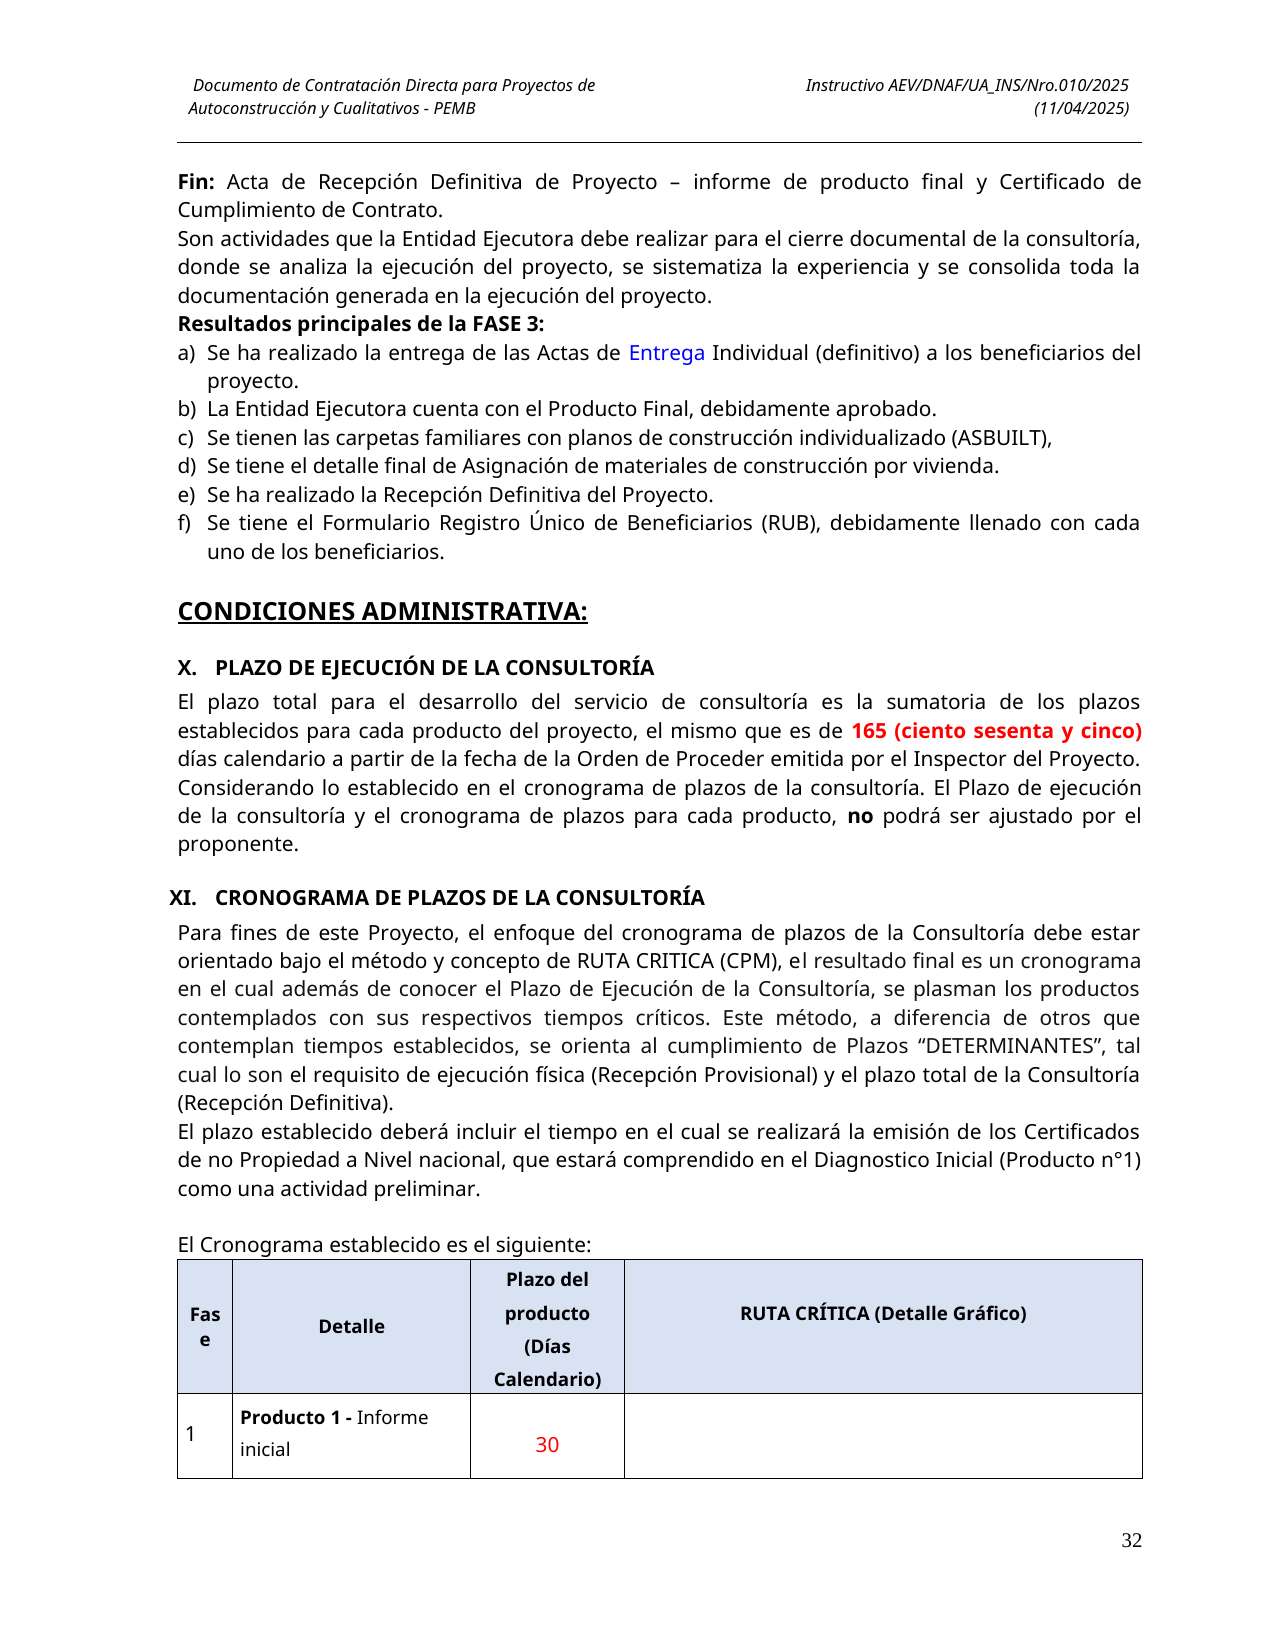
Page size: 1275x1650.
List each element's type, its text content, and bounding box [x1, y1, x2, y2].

list Se ha realizado la entrega de las Actas de Entrega Individual (definitivo) a los beneficiarios del proyecto. [177, 338, 1142, 394]
list Se tiene el Formulario Registro Único de Beneficiarios (RUB), debidamente llenado con cada uno de los beneficiarios. [177, 508, 1142, 565]
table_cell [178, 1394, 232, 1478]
text CONDICIONES ADMINISTRATIVA: [177, 594, 1142, 628]
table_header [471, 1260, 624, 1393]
list CRONOGRAMA DE PLAZOS DE LA CONSULTORÍA [197, 883, 1142, 911]
text Fin: Acta de Recepción Definitiva de Proyecto – informe de producto final y Certificado de Cumplimiento de Contrato. [177, 167, 1142, 224]
text Para fines de este Proyecto, el enfoque del cronograma de plazos de la Consultoría debe estar orientado bajo el método y concepto de RUTA CRITICA (CPM), el resultado final es un cronograma en el cual además de conocer el Plazo de Ejecución de la Consultoría, se plasman los productos contemplados con sus respectivos tiempos críticos. Este método, a diferencia de otros que contemplan tiempos establecidos, se orienta al cumplimiento de Plazos “DETERMINANTES”, tal cual lo son el requisito de ejecución física (Recepción Provisional) y el plazo total de la Consultoría (Recepción Definitiva). [177, 918, 1142, 975]
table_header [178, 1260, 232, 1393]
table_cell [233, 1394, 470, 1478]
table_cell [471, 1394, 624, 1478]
text El plazo total para el desarrollo del servicio de consultoría es la sumatoria de los plazos establecidos para cada producto del proyecto, el mismo que es de 165 (ciento sesenta y cinco) días calendario a partir de la fecha de la Orden de Proceder emitida por el Inspector del Proyecto. Considerando lo establecido en el cronograma de plazos de la consultoría. El Plazo de ejecución de la consultoría y el cronograma de plazos para cada producto, no podrá ser ajustado por el proponente. [177, 687, 1142, 858]
text Son actividades que la Entidad Ejecutora debe realizar para el cierre documental de la consultoría, donde se analiza la ejecución del proyecto, se sistematiza la experiencia y se consolida toda la documentación generada en la ejecución del proyecto. [177, 224, 1142, 309]
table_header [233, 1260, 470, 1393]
text Resultados principales de la FASE 3: [177, 309, 1142, 338]
text El Cronograma establecido es el siguiente: [177, 1231, 1142, 1259]
list Se tienen las carpetas familiares con planos de construcción individualizado (ASBUILT), [177, 423, 1142, 451]
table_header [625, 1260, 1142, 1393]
list Se tiene el detalle final de Asignación de materiales de construcción por vivienda. [177, 451, 1142, 480]
list Se ha realizado la Recepción Definitiva del Proyecto. [177, 480, 1142, 508]
list PLAZO DE EJECUCIÓN DE LA CONSULTORÍA [197, 653, 1142, 681]
list La Entidad Ejecutora cuenta con el Producto Final, debidamente aprobado. [177, 394, 1142, 423]
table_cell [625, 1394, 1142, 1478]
text El plazo establecido deberá incluir el tiempo en el cual se realizará la emisión de los Certificados de no Propiedad a Nivel nacional, que estará comprendido en el Diagnostico Inicial (Producto n°1) como una actividad preliminar. [177, 1117, 1142, 1202]
text Para fines de este Proyecto, el enfoque del cronograma de plazos de la Consultoría debe estar orientado bajo el método y concepto de RUTA CRITICA (CPM), el resultado final es un cronograma en el cual además de conocer el Plazo de Ejecución de la Consultoría, se plasman los productos contemplados con sus respectivos tiempos críticos. Este método, a diferencia de otros que contemplan tiempos establecidos, se orienta al cumplimiento de Plazos “DETERMINANTES”, tal cual lo son el requisito de ejecución física (Recepción Provisional) y el plazo total de la Consultoría (Recepción Definitiva). [177, 1060, 1142, 1117]
